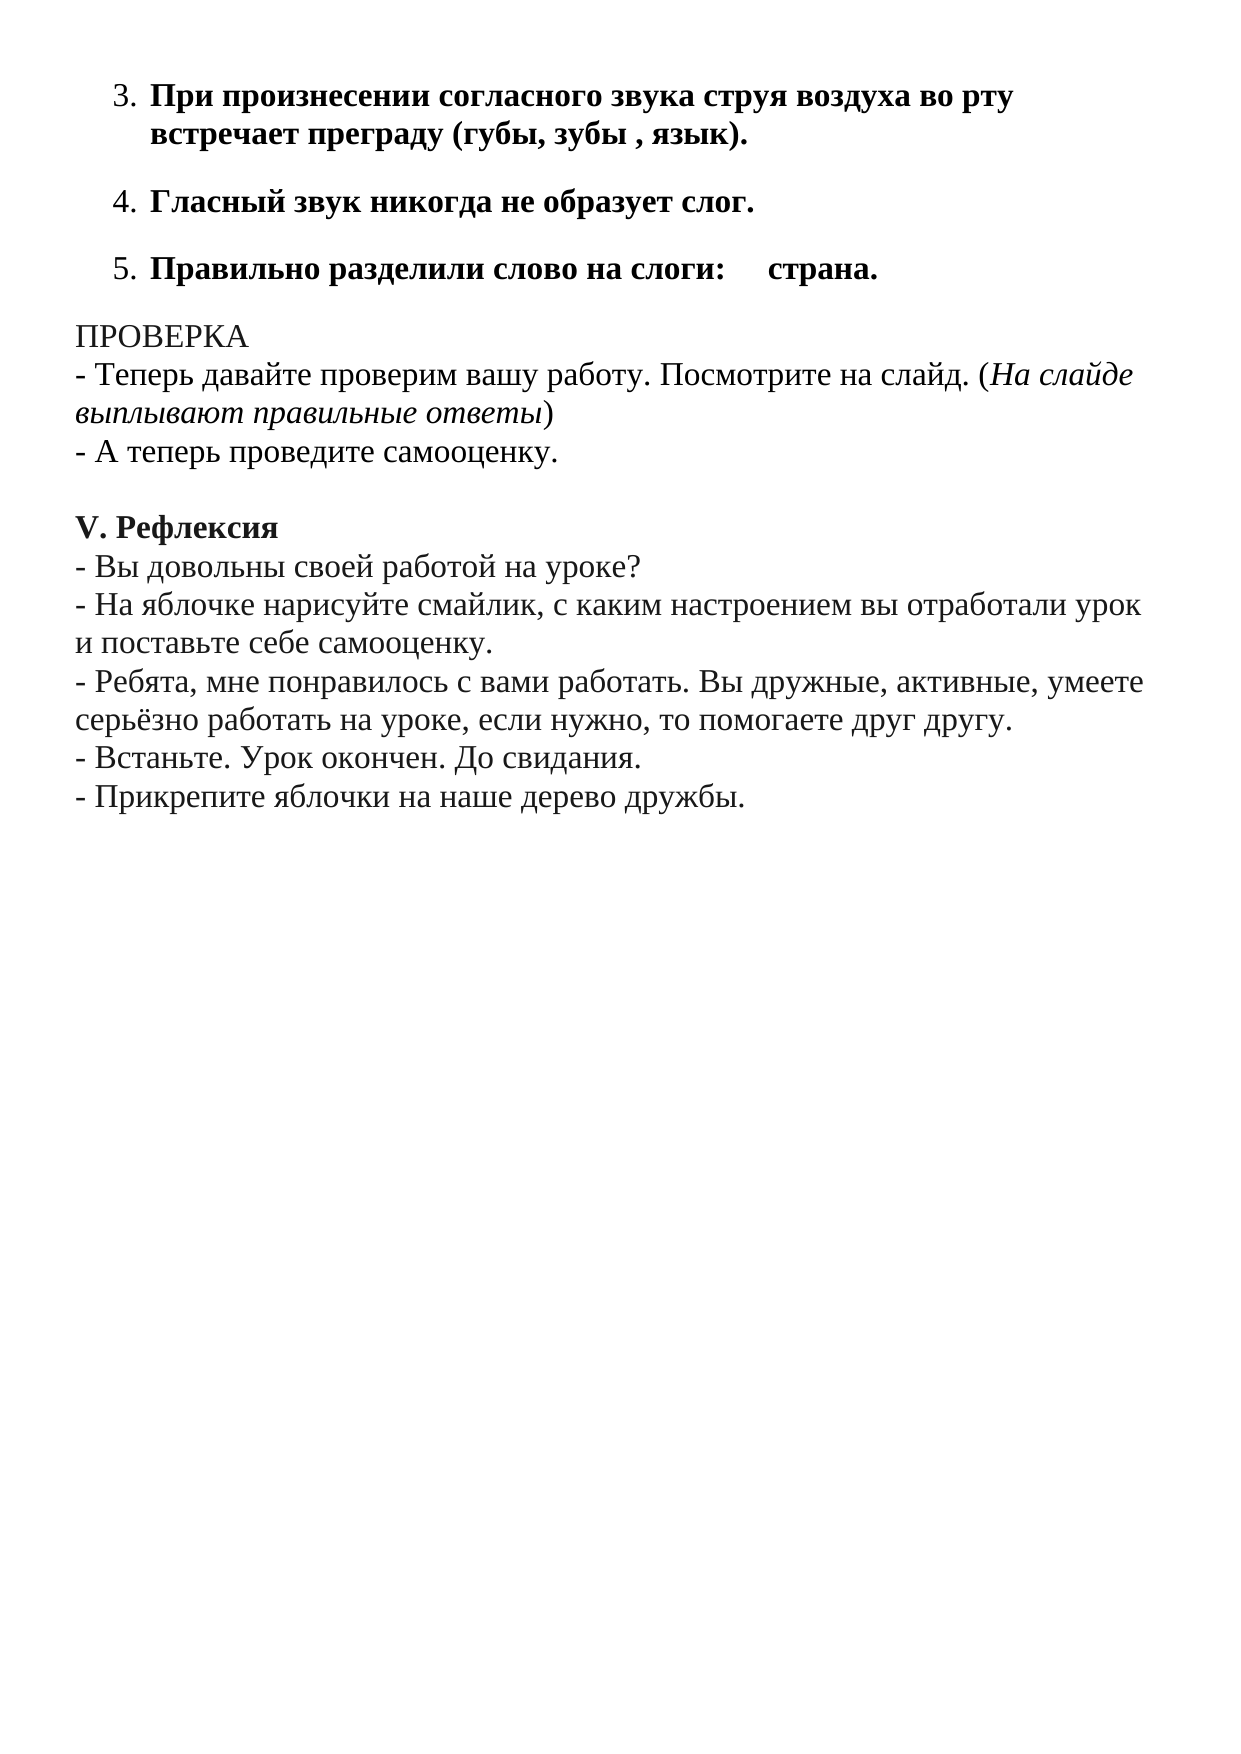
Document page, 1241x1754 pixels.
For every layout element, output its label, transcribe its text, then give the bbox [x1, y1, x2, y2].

list Гласный звук никогда не образует слог. [112, 181, 1165, 219]
text - Ребята, мне понравилось с вами работать. Вы дружные, активные, умеете серьёзно работать на уроке, если нужно, то помогаете друг другу. [75, 661, 1165, 737]
text - Прикрепите яблочки на наше дерево дружбы. [75, 776, 1165, 814]
text ПРОВЕРКА [75, 316, 1165, 354]
list При произнесении согласного звука струя воздуха во рту встречает преграду (губы, зубы , язык). [112, 75, 1165, 152]
text - На яблочке нарисуйте смайлик, с каким настроением вы отработали урок и поставьте себе самооценку. [75, 584, 1165, 661]
text - А теперь проведите самооценку. [75, 431, 1165, 469]
list Правильно разделили слово на слоги: страна. [112, 248, 1165, 287]
text V. Рефлексия [75, 507, 1165, 546]
text - Теперь давайте проверим вашу работу. Посмотрите на слайд. (На слайде выплывают правильные ответы) [75, 354, 1165, 431]
text - Встаньте. Урок окончен. До свидания. [75, 737, 1165, 776]
text - Вы довольны своей работой на уроке? [75, 546, 1165, 584]
